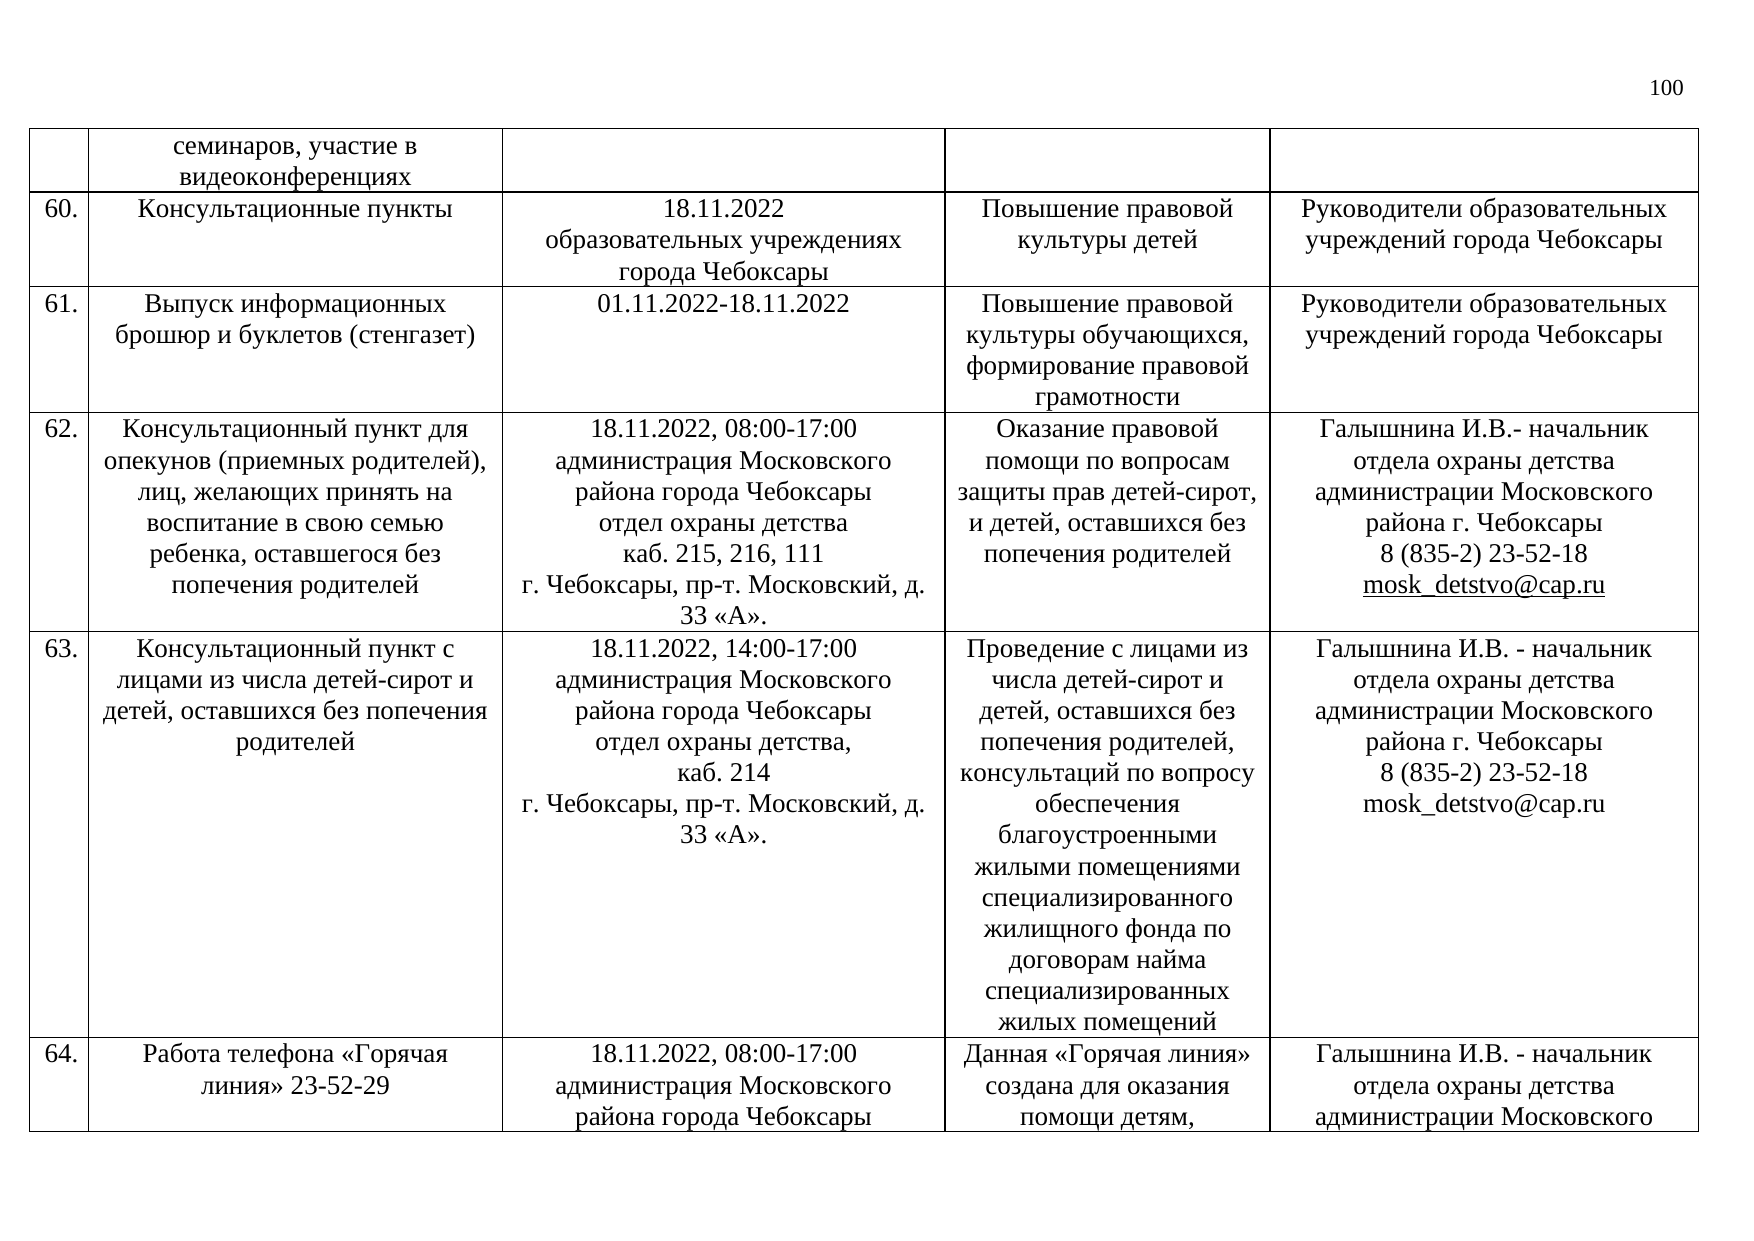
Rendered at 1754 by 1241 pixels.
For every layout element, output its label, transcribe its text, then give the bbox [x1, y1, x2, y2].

table_cell [30, 1038, 88, 1131]
table_cell Руководители образовательных учреждений города Чебоксары [1271, 193, 1698, 286]
table_cell Галышнина И.В. - начальник отдела охраны детства администрации Московского района г. Чебоксары 8 (835-2) 23-52-18 mosk_detstvo@cap.ru [1271, 632, 1698, 1037]
table_cell Проведение с лицами из числа детей-сирот и детей, оставшихся без попечения родителей, консультаций по вопросу обеспечения благоустроенными жилыми помещениями специализированного жилищного фонда по договорам найма специализированных жилых помещений [946, 632, 1269, 1037]
table_cell [30, 287, 88, 412]
table_cell Галышнина И.В.- начальник отдела охраны детства администрации Московского района г. Чебоксары 8 (835-2) 23-52-18 mosk_detstvo@cap.ru [1271, 413, 1698, 631]
table_cell Выпуск информационных брошюр и буклетов (стенгазет) [89, 287, 502, 412]
table_cell [30, 413, 88, 631]
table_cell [503, 129, 944, 191]
table_cell Консультационный пункт для опекунов (приемных родителей), лиц, желающих принять на воспитание в свою семью ребенка, оставшегося без попечения родителей [89, 413, 502, 631]
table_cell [1271, 1038, 1698, 1131]
table_cell Руководители образовательных учреждений города Чебоксары [1271, 287, 1698, 412]
table_cell 18.11.2022 образовательных учреждениях города Чебоксары [503, 193, 944, 286]
table_cell Повышение правовой культуры обучающихся, формирование правовой грамотности [946, 287, 1269, 412]
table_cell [89, 1038, 502, 1131]
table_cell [946, 129, 1269, 191]
table_cell Оказание правовой помощи по вопросам защиты прав детей-сирот, и детей, оставшихся без попечения родителей [946, 413, 1269, 631]
table_cell Консультационные пункты [89, 193, 502, 286]
table_cell 01.11.2022-18.11.2022 [503, 287, 944, 412]
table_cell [503, 1038, 944, 1131]
table_cell [30, 193, 88, 286]
table_cell 18.11.2022, 14:00-17:00 администрация Московского района города Чебоксары отдел охраны детства, каб. 214 г. Чебоксары, пр-т. Московский, д. 33 «А». [503, 632, 944, 1037]
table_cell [89, 129, 502, 191]
table_cell Повышение правовой культуры детей [946, 193, 1269, 286]
table_cell [30, 632, 88, 1037]
table_cell 18.11.2022, 08:00-17:00 администрация Московского района города Чебоксары отдел охраны детства каб. 215, 216, 111 г. Чебоксары, пр-т. Московский, д. 33 «А». [503, 413, 944, 631]
table_cell Консультационный пункт с лицами из числа детей-сирот и детей, оставшихся без попечения родителей [89, 632, 502, 1037]
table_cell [946, 1038, 1269, 1131]
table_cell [1271, 129, 1698, 191]
table_cell [30, 129, 88, 191]
